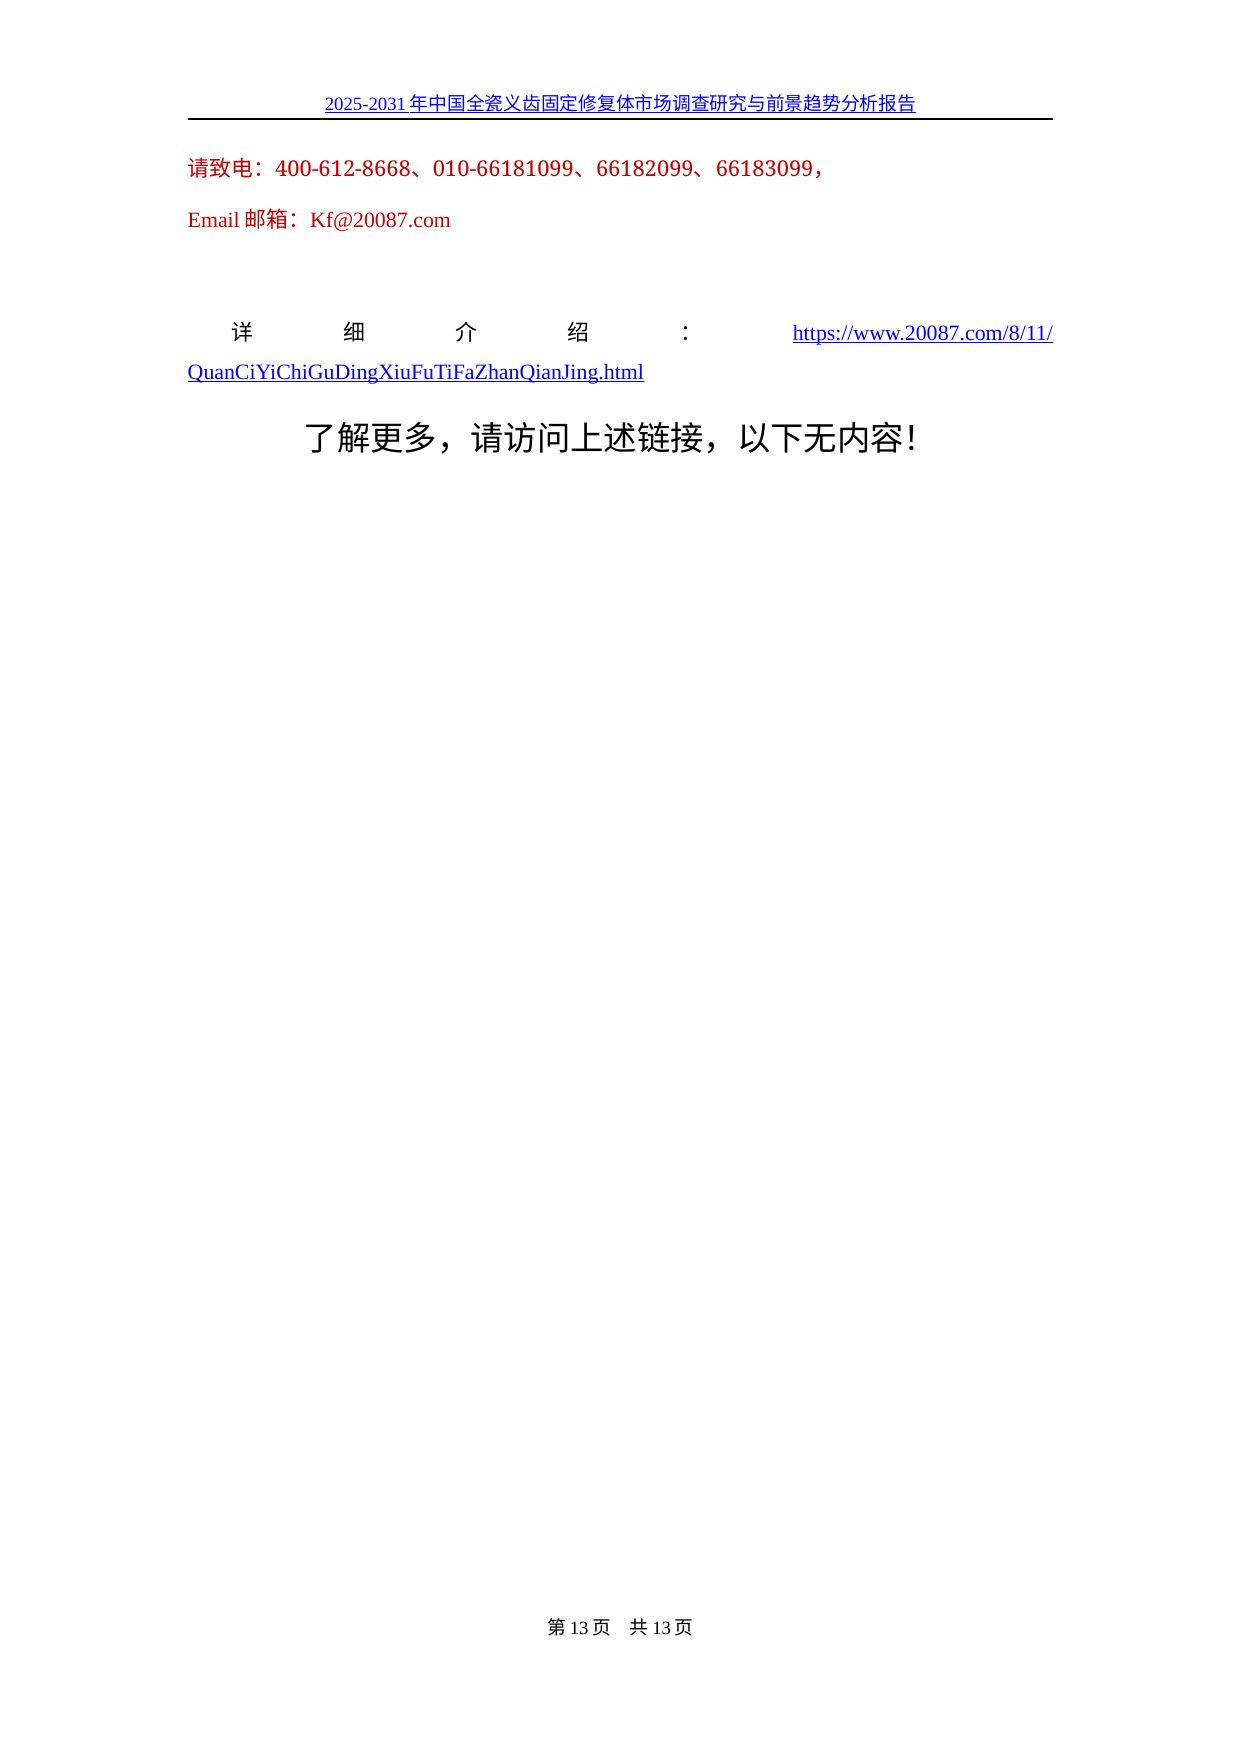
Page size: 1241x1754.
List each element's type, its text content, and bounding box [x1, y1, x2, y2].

title 了解更多，请访问上述链接，以下无内容！ [187, 404, 1053, 469]
text 请致电：400-612-8668、010-66181099、66182099、66183099， [187, 150, 1053, 183]
text Email邮箱：Kf@20087.com [187, 202, 1053, 234]
text 详细介绍：https://www.20087.com/8/11/QuanCiYiChiGuDingXiuFuTiFaZhanQianJing.html [187, 315, 1053, 388]
